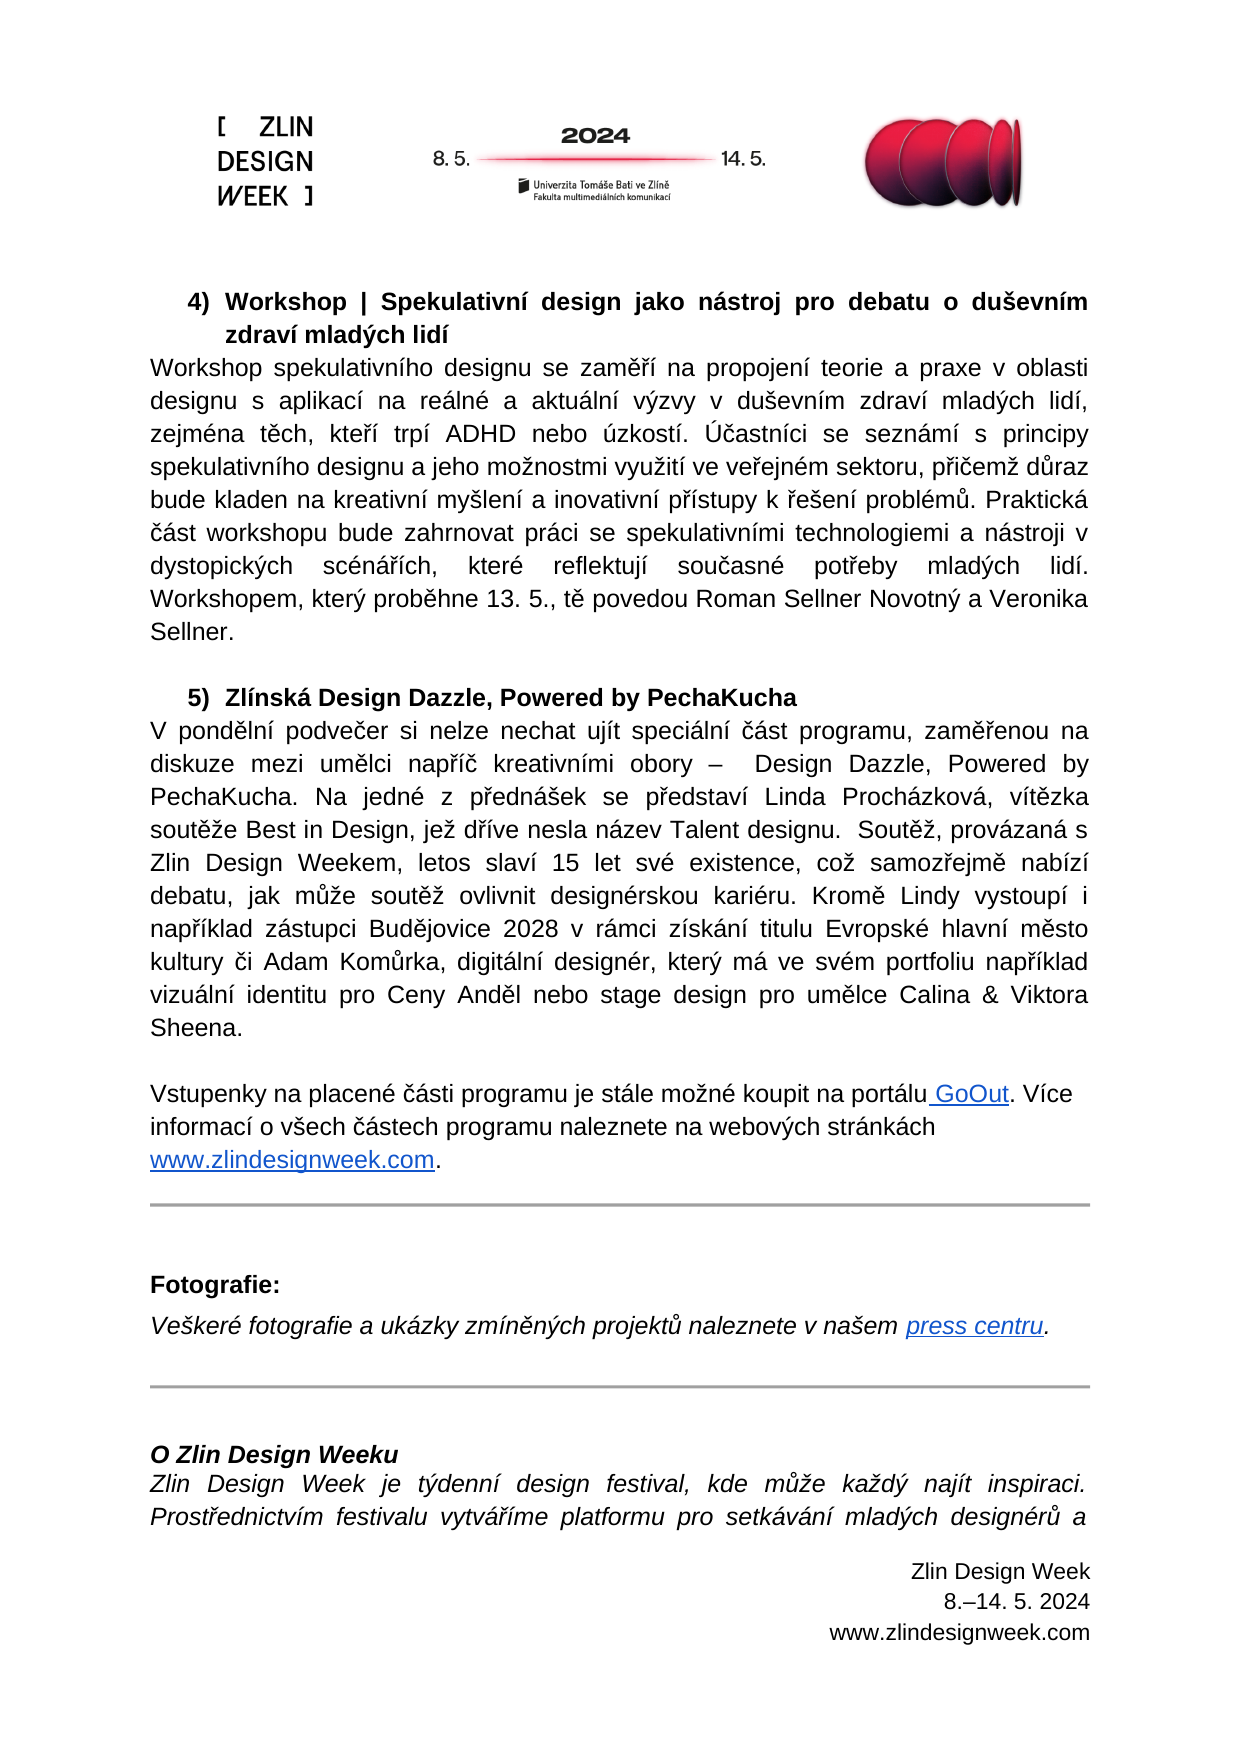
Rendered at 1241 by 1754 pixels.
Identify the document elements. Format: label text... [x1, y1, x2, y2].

text Fotografie: [150, 1270, 1090, 1298]
text O Zlin Design Weeku [150, 1441, 1090, 1469]
text Vstupenky na placené části programu je stále možné koupit na portálu GoOut. Více informací o všech částech programu naleznete na webových stránkách www.zlindesignweek.com. [150, 1079, 1090, 1174]
text V pondělní podvečer si nelze nechat ujít speciální část programu, zaměřenou na diskuze mezi umělci napříč kreativními obory – Design Dazzle, Powered by PechaKucha. Na jedné z přednášek se představí Linda Procházková, vítězka soutěže Best in Design, jež dříve nesla název Talent designu. Soutěž, provázaná s Zlin Design Weekem, letos slaví 15 let své existence, což samozřejmě nabízí debatu, jak může soutěž ovlivnit designérskou kariéru. Kromě Lindy vystoupí i například zástupci Budějovice 2028 v rámci získání titulu Evropské hlavní město kultury či Adam Komůrka, digitální designér, který má ve svém portfoliu například vizuální identitu pro Ceny Anděl nebo stage design pro umělce Calina & Viktora Sheena. [150, 716, 1090, 1042]
text Workshop spekulativního designu se zaměří na propojení teorie a praxe v oblasti designu s aplikací na reálné a aktuální výzvy v duševním zdraví mladých lidí, zejména těch, kteří trpí ADHD nebo úzkostí. Účastníci se seznámí s principy spekulativního designu a jeho možnostmi využití ve veřejném sektoru, přičemž důraz bude kladen na kreativní myšlení a inovativní přístupy k řešení problémů. Praktická část workshopu bude zahrnovat práci se spekulativními technologiemi a nástroji v dystopických scénářích, které reflektují současné potřeby mladých lidí. Workshopem, který proběhne 13. 5., tě povedou Roman Sellner Novotný a Veronika Sellner. [150, 353, 1090, 646]
list Zlínská Design Dazzle, Powered by PechaKucha [187, 683, 1090, 712]
text Veškeré fotografie a ukázky zmíněných projektů naleznete v našem press centru. [150, 1311, 1090, 1340]
list Workshop | Spekulativní design jako nástroj pro debatu o duševním zdraví mladých lidí [187, 287, 1090, 349]
picture [150, 75, 1091, 250]
